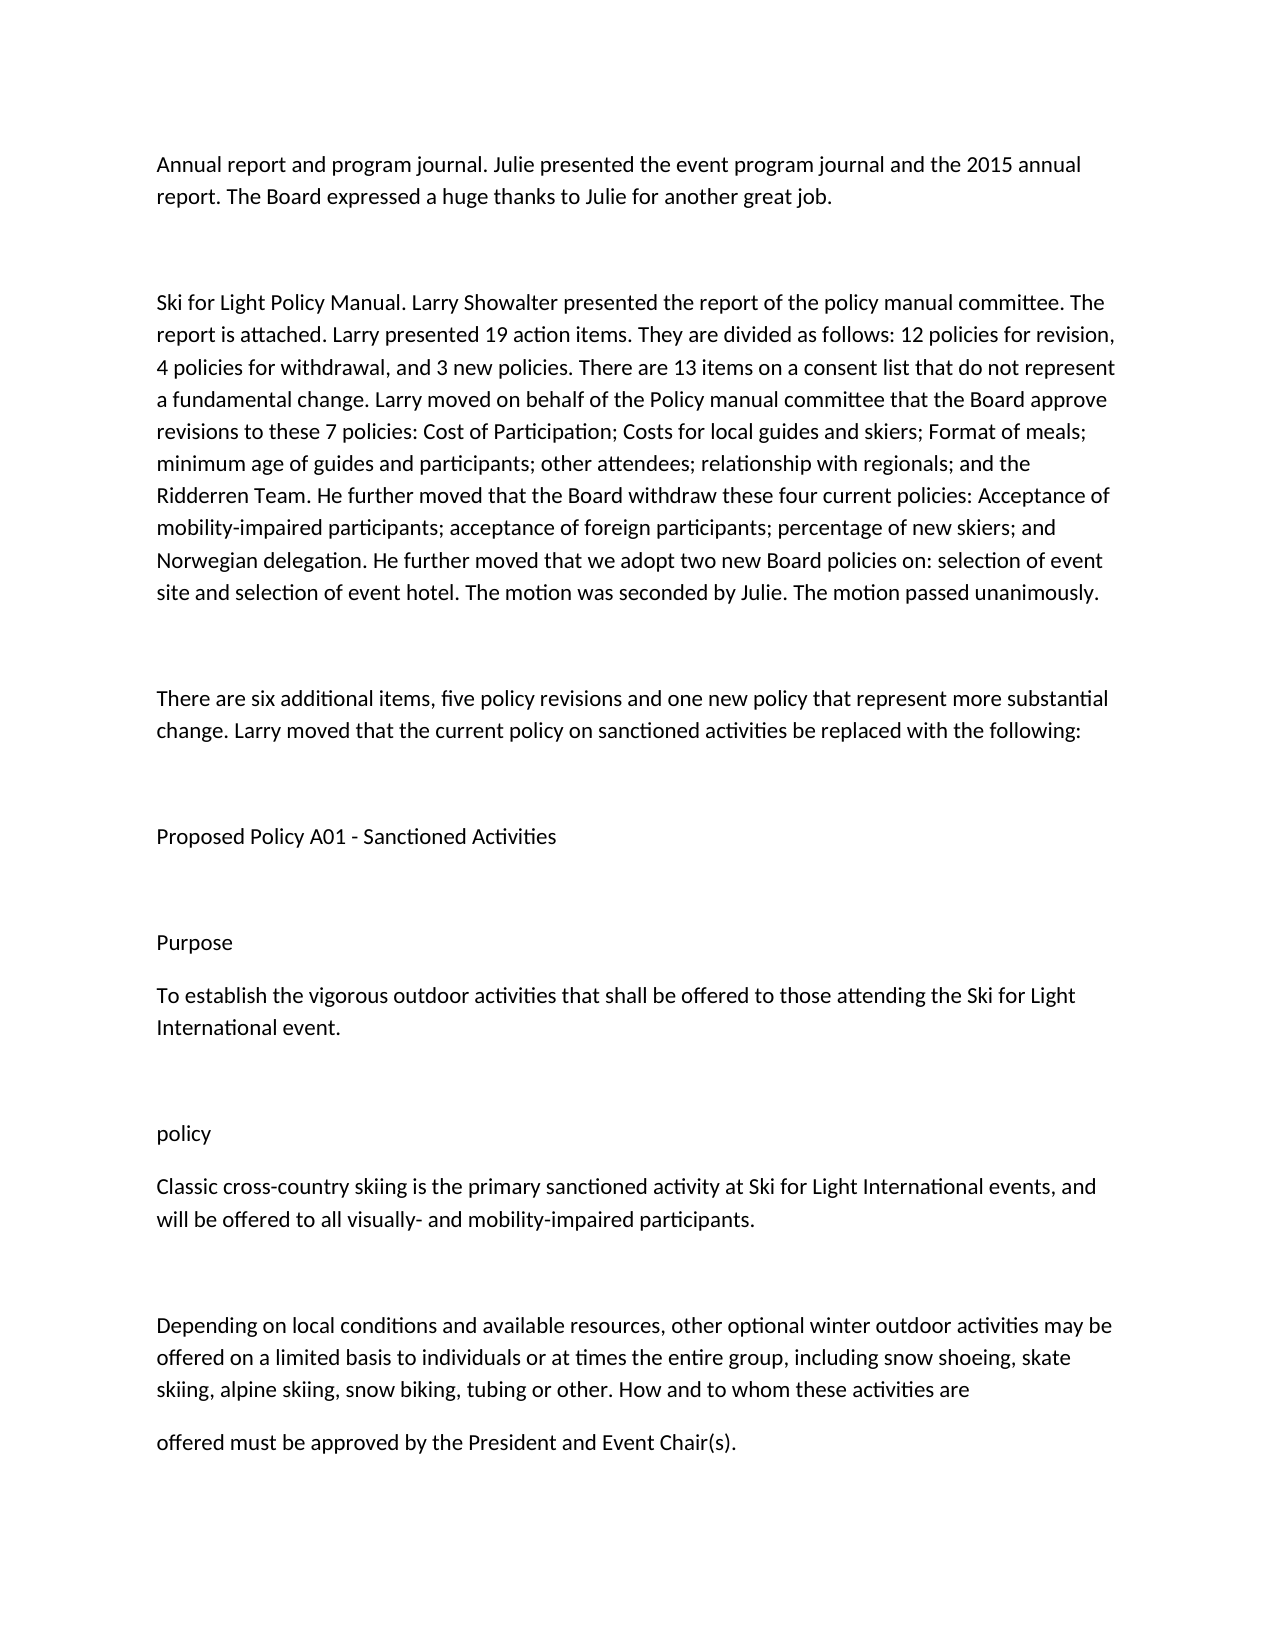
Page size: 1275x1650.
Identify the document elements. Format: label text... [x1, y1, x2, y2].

text Classic cross-country skiing is the primary sanctioned activity at Ski for Light International events, and will be offered to all visually- and mobility-impaired participants. [156, 1172, 1118, 1233]
text offered must be approved by the President and Event Chair(s). [156, 1428, 1118, 1456]
text Proposed Policy A01 - Sanctioned Activities [156, 822, 1118, 850]
text policy [156, 1119, 1118, 1147]
text Depending on local conditions and available resources, other optional winter outdoor activities may be offered on a limited basis to individuals or at times the entire group, including snow shoeing, skate skiing, alpine skiing, snow biking, tubing or other. How and to whom these activities are [156, 1311, 1118, 1403]
text To establish the vigorous outdoor activities that shall be offered to those attending the Ski for Light International event. [156, 981, 1118, 1041]
text There are six additional items, five policy revisions and one new policy that represent more substantial change. Larry moved that the current policy on sanctioned activities be replaced with the following: [156, 684, 1118, 744]
text Annual report and program journal. Julie presented the event program journal and the 2015 annual report. The Board expressed a huge thanks to Julie for another great job. [156, 150, 1118, 210]
text Ski for Light Policy Manual. Larry Showalter presented the report of the policy manual committee. The report is attached. Larry presented 19 action items. They are divided as follows: 12 policies for revision, 4 policies for withdrawal, and 3 new policies. There are 13 items on a consent list that do not represent a fundamental change. Larry moved on behalf of the Policy manual committee that the Board approve revisions to these 7 policies: Cost of Participation; Costs for local guides and skiers; Format of meals; minimum age of guides and participants; other attendees; relationship with regionals; and the Ridderren Team. He further moved that the Board withdraw these four current policies: Acceptance of mobility-impaired participants; acceptance of foreign participants; percentage of new skiers; and Norwegian delegation. He further moved that we adopt two new Board policies on: selection of event site and selection of event hotel. The motion was seconded by Julie. The motion passed unanimously. [156, 288, 1118, 606]
text Purpose [156, 928, 1118, 956]
